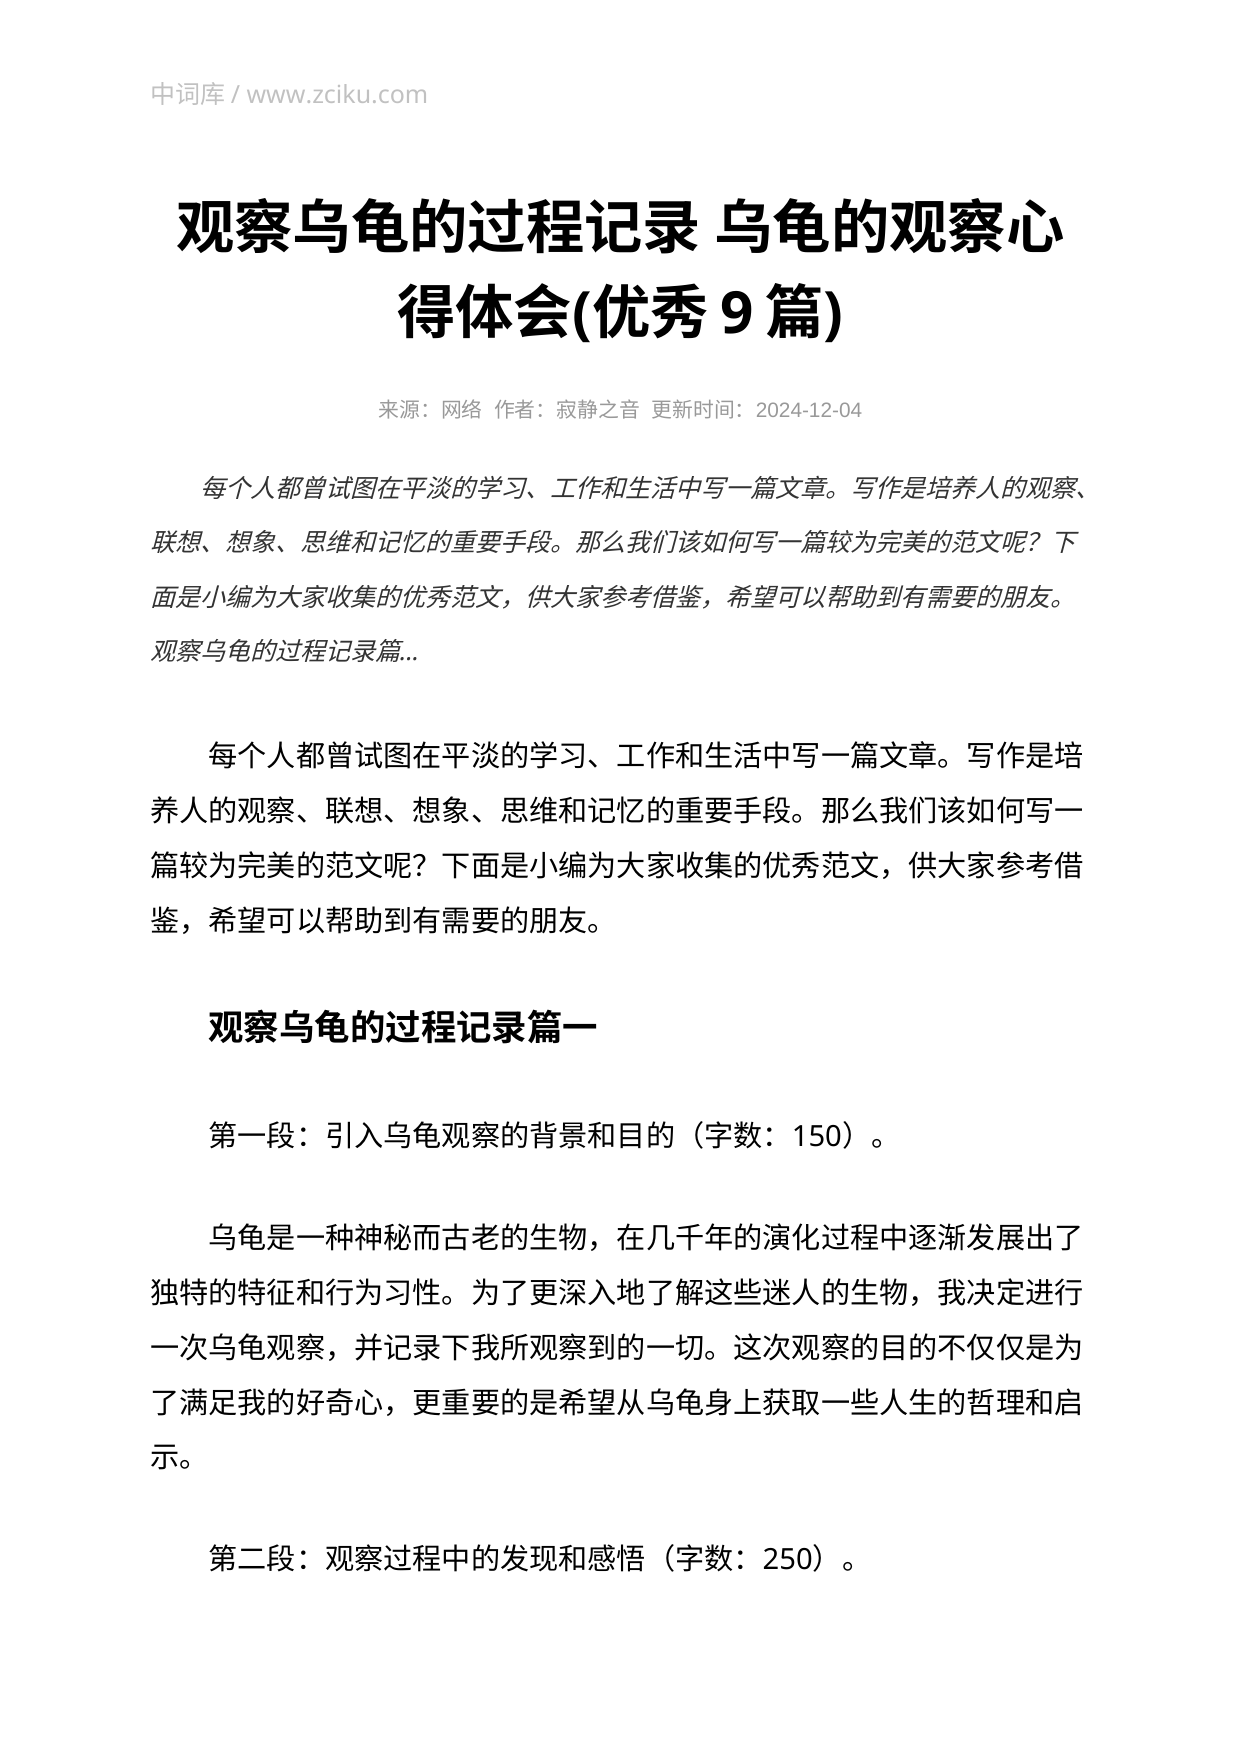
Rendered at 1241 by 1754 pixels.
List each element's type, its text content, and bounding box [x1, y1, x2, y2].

text 乌龟是一种神秘而古老的生物，在几千年的演化过程中逐渐发展出了独特的特征和行为习性。为了更深入地了解这些迷人的生物，我决定进行一次乌龟观察，并记录下我所观察到的一切。这次观察的目的不仅仅是为了满足我的好奇心，更重要的是希望从乌龟身上获取一些人生的哲理和启示。 [150, 1214, 1090, 1476]
text 每个人都曾试图在平淡的学习、工作和生活中写一篇文章。写作是培养人的观察、联想、想象、思维和记忆的重要手段。那么我们该如何写一篇较为完美的范文呢？下面是小编为大家收集的优秀范文，供大家参考借鉴，希望可以帮助到有需要的朋友。 [150, 733, 1090, 939]
text 第二段：观察过程中的发现和感悟（字数：250）。 [150, 1536, 1090, 1578]
text 来源：网络 作者：寂静之音 更新时间：2024-12-04 [150, 397, 1090, 421]
text 每个人都曾试图在平淡的学习、工作和生活中写一篇文章。写作是培养人的观察、联想、想象、思维和记忆的重要手段。那么我们该如何写一篇较为完美的范文呢？下面是小编为大家收集的优秀范文，供大家参考借鉴，希望可以帮助到有需要的朋友。观察乌龟的过程记录篇... [150, 468, 1090, 668]
text 第一段：引入乌龟观察的背景和目的（字数：150）。 [150, 1112, 1090, 1155]
text 观察乌龟的过程记录篇一 [150, 999, 1090, 1050]
subtitle 观察乌龟的过程记录 乌龟的观察心得体会(优秀9篇) [150, 181, 1090, 351]
